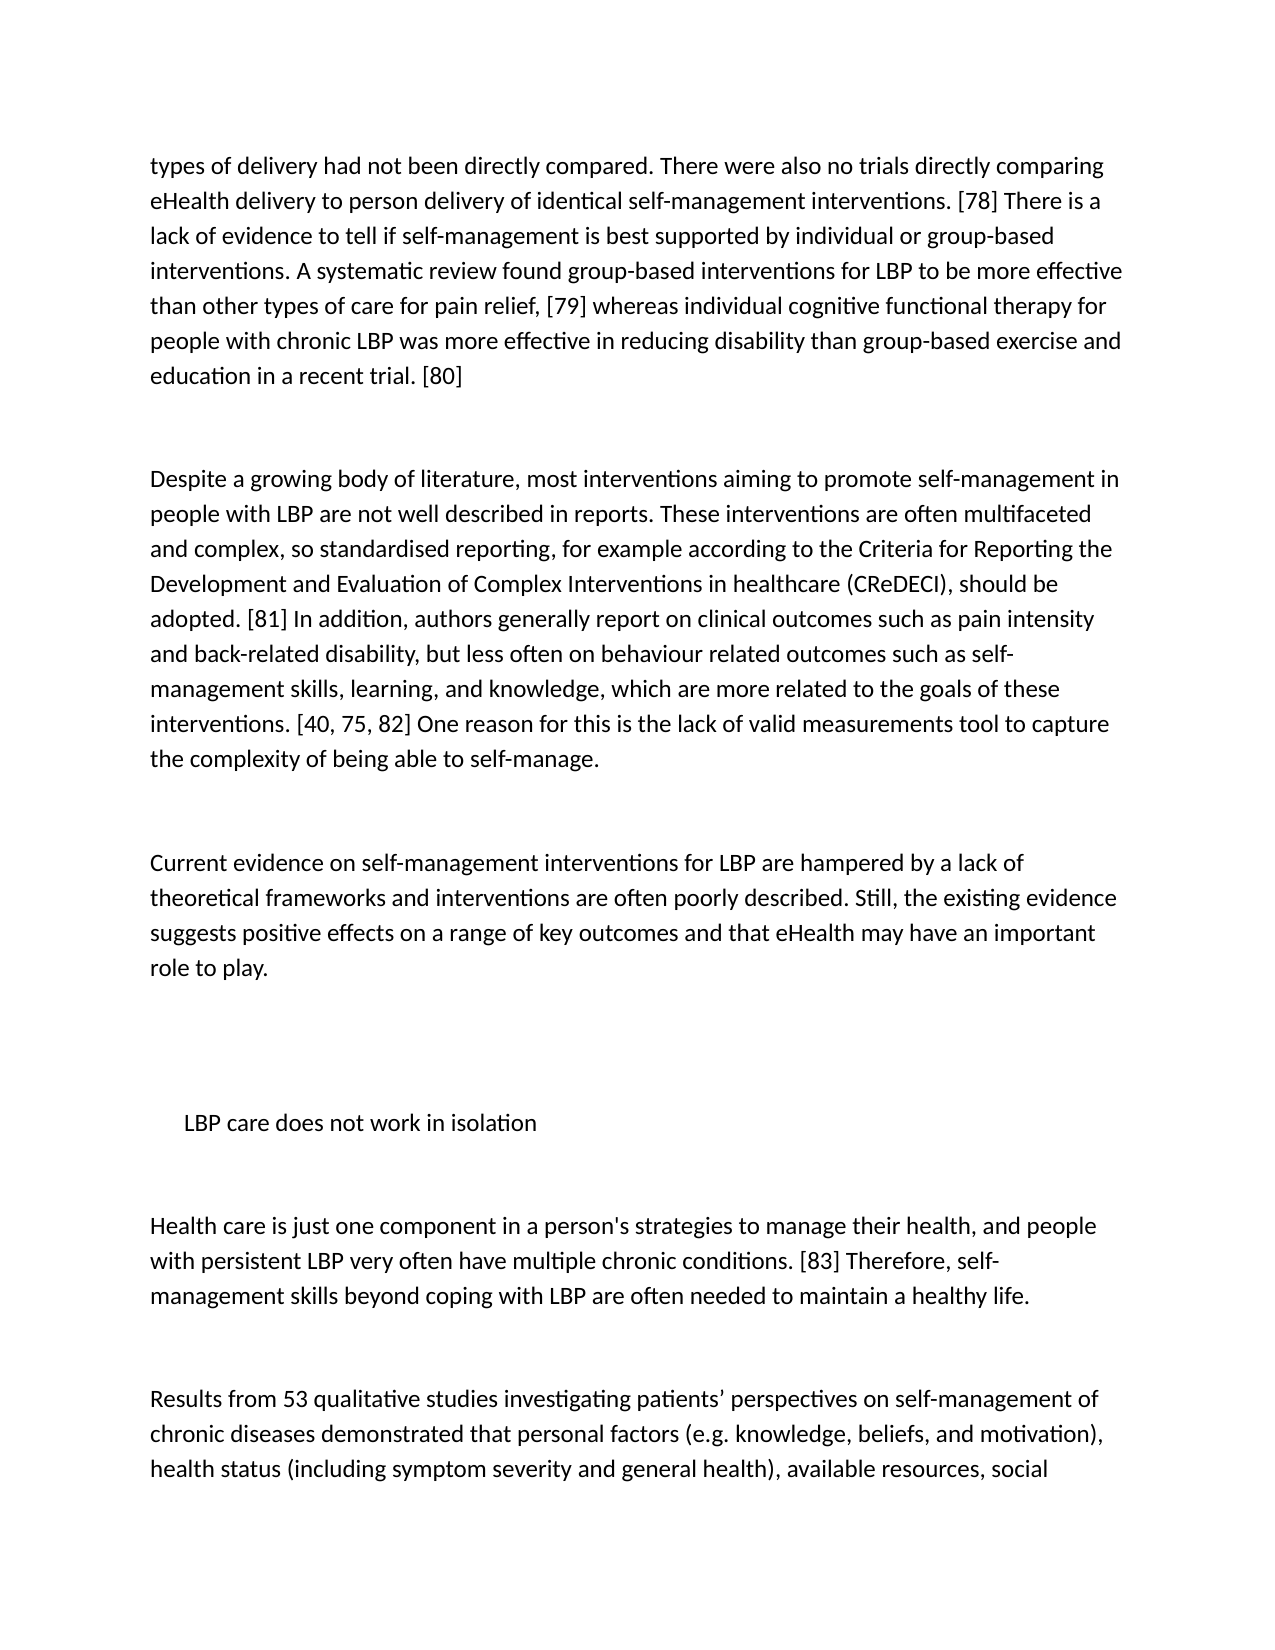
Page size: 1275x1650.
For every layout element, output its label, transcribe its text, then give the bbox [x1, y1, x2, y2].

text LBP care does not work in isolation [150, 1107, 1125, 1137]
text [150, 1383, 1125, 1484]
text Despite a growing body of literature, most interventions aiming to promote self-management in people with LBP are not well described in reports. These interventions are often multifaceted and complex, so standardised reporting, for example according to the Criteria for Reporting the Development and Evaluation of Complex Interventions in healthcare (CReDECI), should be adopted. [81] In addition, authors generally report on clinical outcomes such as pain intensity and back-related disability, but less often on behaviour related outcomes such as self-management skills, learning, and knowledge, which are more related to the goals of these interventions. [40, 75, 82] One reason for this is the lack of valid measurements tool to capture the complexity of being able to self-manage. [150, 463, 1125, 774]
text Health care is just one component in a person's strategies to manage their health, and people with persistent LBP very often have multiple chronic conditions. [83] Therefore, self-management skills beyond coping with LBP are often needed to maintain a healthy life. [150, 1210, 1125, 1311]
text Current evidence on self-management interventions for LBP are hampered by a lack of theoretical frameworks and interventions are often poorly described. Still, the existing evidence suggests positive effects on a range of key outcomes and that eHealth may have an important role to play. [150, 847, 1125, 982]
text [150, 150, 1125, 391]
